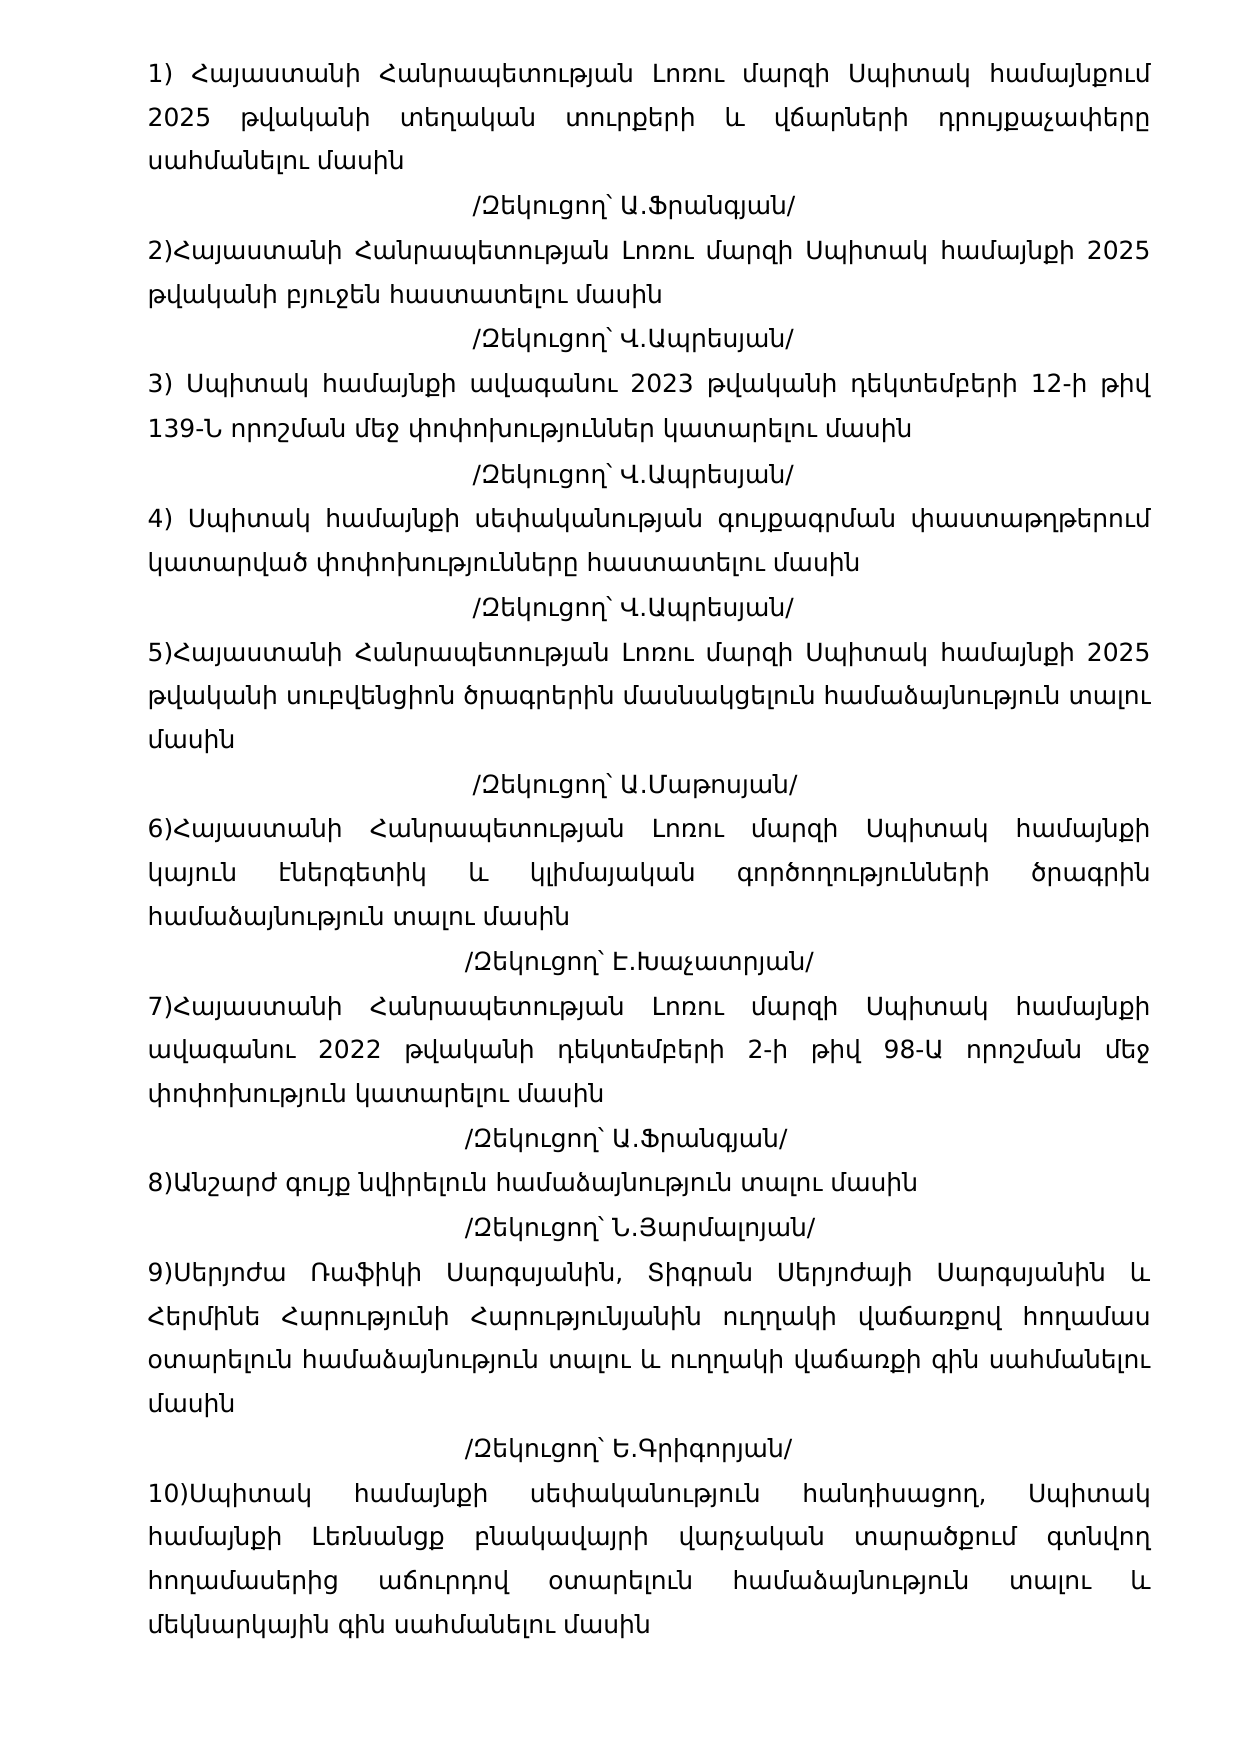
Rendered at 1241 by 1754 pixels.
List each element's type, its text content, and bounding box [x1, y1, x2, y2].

text 4) Սպիտակ համայնքի սեփականության գույքագրման փաստաթղթերում կատարված փոփոխությունները հաստատելու մասին [147, 504, 1151, 577]
text 5)Հայաստանի Հանրապետության Լոռու մարզի Սպիտակ համայնքի 2025 թվականի սուբվենցիոն ծրագրերին մասնակցելուն համաձայնություն տալու մասին [147, 638, 1151, 754]
text 10)Սպիտակ համայնքի սեփականություն հանդիսացող, Սպիտակ համայնքի Լեռնանցք բնակավայրի վարչական տարածքում գտնվող հողամասերից աճուրդով օտարելուն համաձայնություն տալու և մեկնարկային գին սահմանելու մասին [147, 1479, 1151, 1639]
text 2)Հայաստանի Հանրապետության Լոռու մարզի Սպիտակ համայնքի 2025 թվականի բյուջեն հաստատելու մասին [147, 236, 1151, 309]
text 9)Սերյոժա Ռաֆիկի Սարգսյանին, Տիգրան Սերյոժայի Սարգսյանին և Հերմինե Հարությունի Հարությունյանին ուղղակի վաճառքով հողամաս օտարելուն համաձայնություն տալու և ուղղակի վաճառքի գին սահմանելու մասին [147, 1258, 1151, 1418]
text /Զեկուցող՝ Ա․Մաթոսյան/ [147, 769, 1151, 799]
text 7)Հայաստանի Հանրապետության Լոռու մարզի Սպիտակ համայնքի ավագանու 2022 թվականի դեկտեմբերի 2-ի թիվ 98-Ա որոշման մեջ փոփոխություն կատարելու մասին [147, 992, 1151, 1108]
text 3) Սպիտակ համայնքի ավագանու 2023 թվականի դեկտեմբերի 12-ի թիվ 139-Ն որոշման մեջ փոփոխություններ կատարելու մասին [147, 369, 1151, 443]
text /Զեկուցող՝ Վ․Ապրեսյան/ [147, 592, 1151, 622]
text /Զեկուցող՝ Վ․Ապրեսյան/ [147, 323, 1151, 354]
text /Զեկուցող՝ Ե.Գրիգորյան/ [147, 1433, 1151, 1464]
text /Զեկուցող՝ Վ․Ապրեսյան/ [147, 459, 1151, 489]
text /Զեկուցող՝ Ա․Ֆրանգյան/ [147, 190, 1151, 221]
text /Զեկուցող՝ Ա․Ֆրանգյան/ [147, 1123, 1151, 1153]
text 8)Անշարժ գույք նվիրելուն համաձայնություն տալու մասին [147, 1169, 1151, 1198]
text /Զեկուցող՝ Ն․Յարմալոյան/ [147, 1212, 1151, 1243]
text 6)Հայաստանի Հանրապետության Լոռու մարզի Սպիտակ համայնքի կայուն էներգետիկ և կլիմայական գործողությունների ծրագրին համաձայնություն տալու մասին [147, 815, 1151, 931]
text /Զեկուցող՝ Է․Խաչատրյան/ [147, 946, 1151, 976]
text 1) Հայաստանի Հանրապետության Լոռու մարզի Սպիտակ համայնքում 2025 թվականի տեղական տուրքերի և վճարների դրույքաչափերը սահմանելու մասին [147, 59, 1151, 176]
